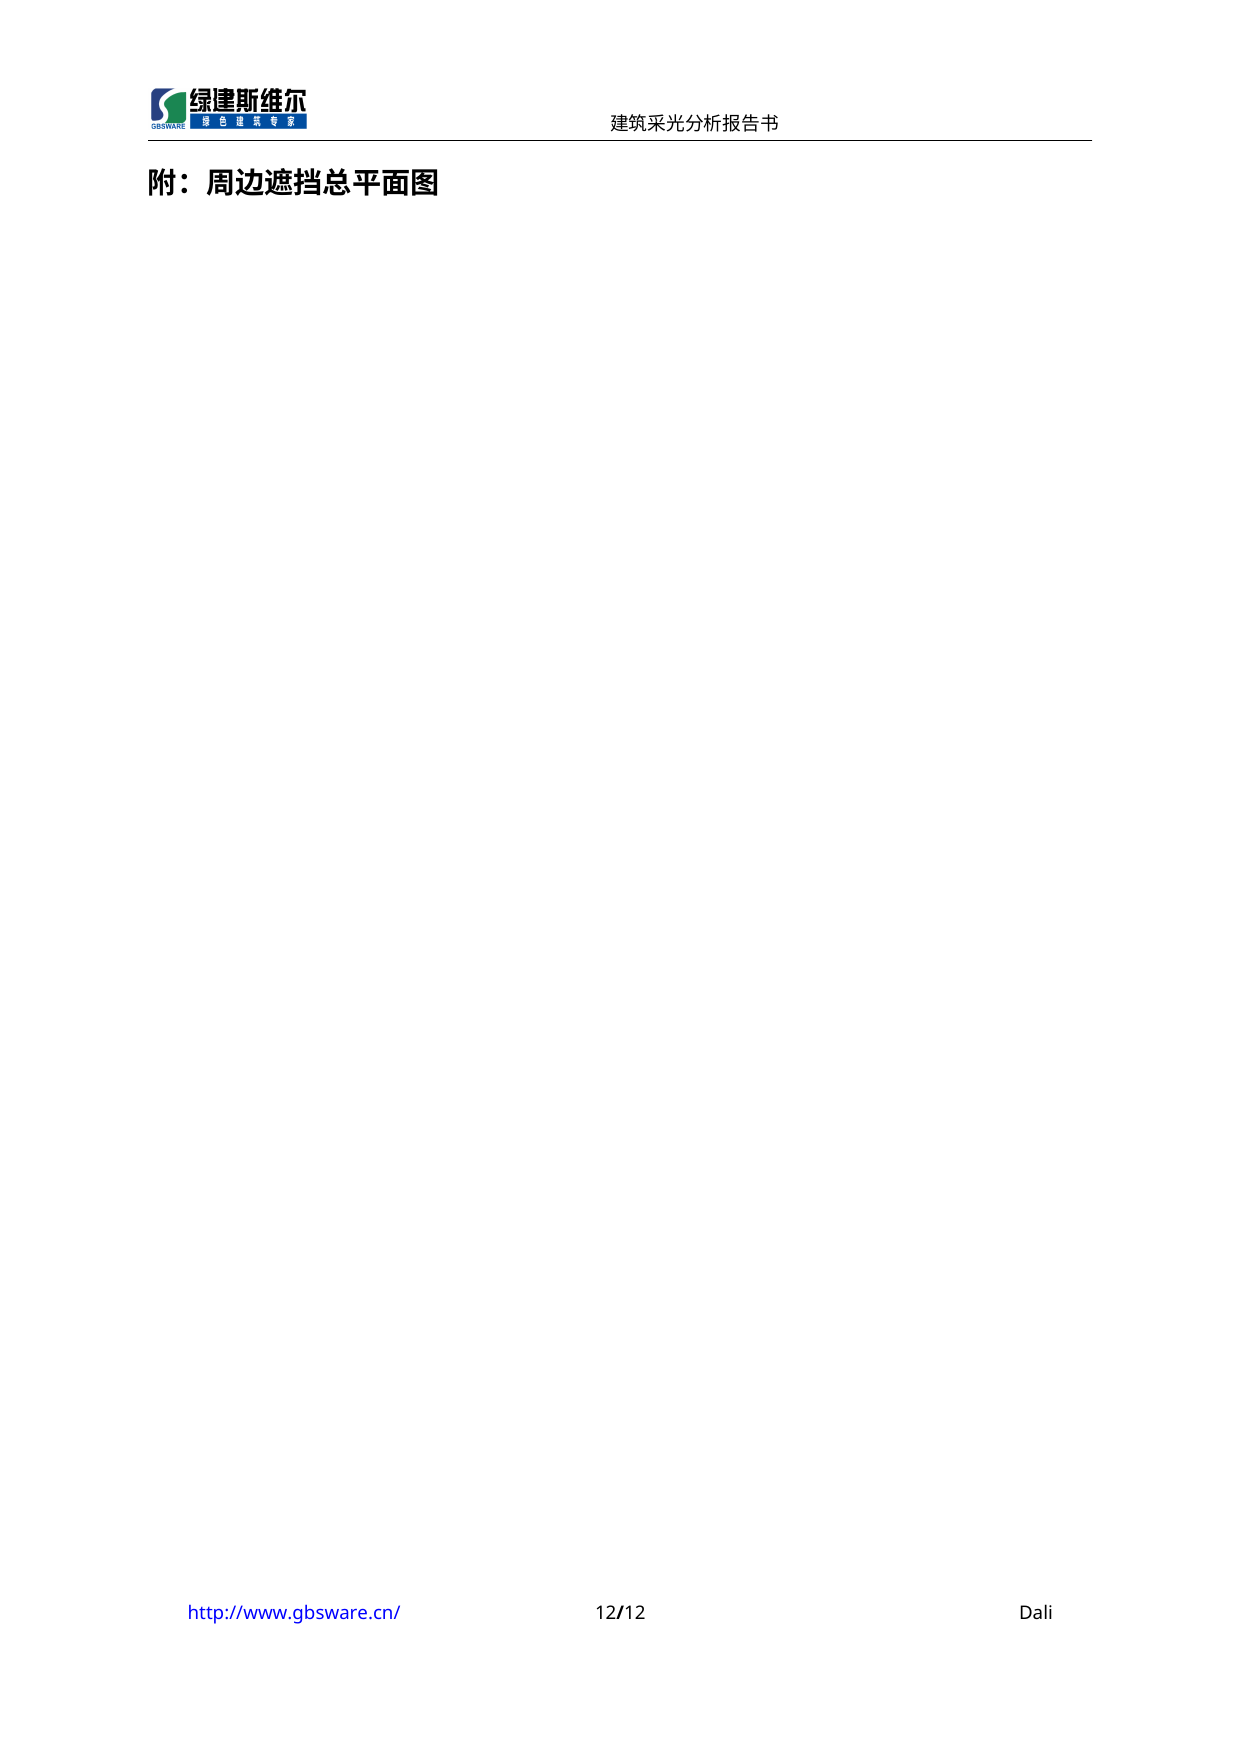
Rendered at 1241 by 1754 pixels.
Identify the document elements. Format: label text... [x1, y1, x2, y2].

text 附：周边遮挡总平面图 [148, 160, 1092, 202]
picture [147, 88, 308, 130]
